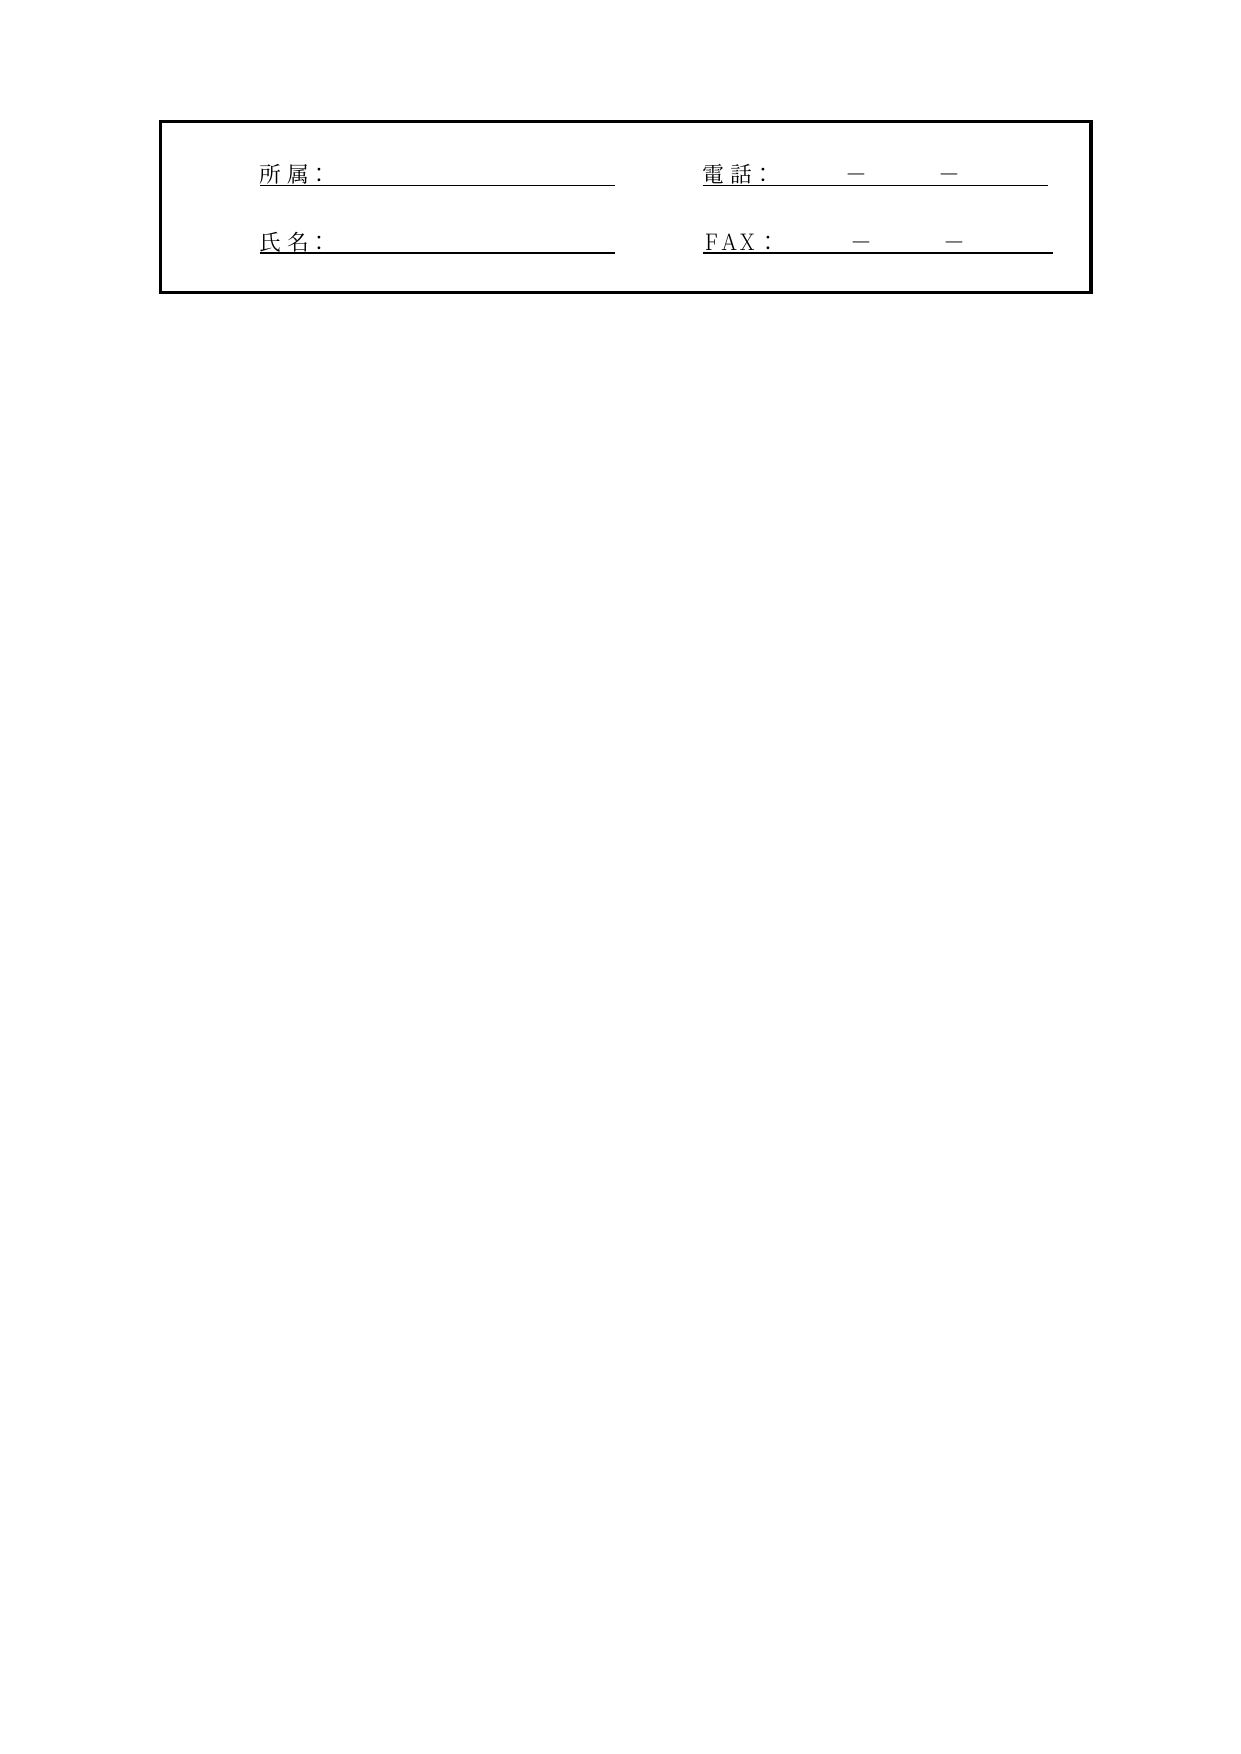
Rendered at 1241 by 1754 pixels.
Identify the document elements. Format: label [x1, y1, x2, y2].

table_header [162, 123, 1089, 291]
